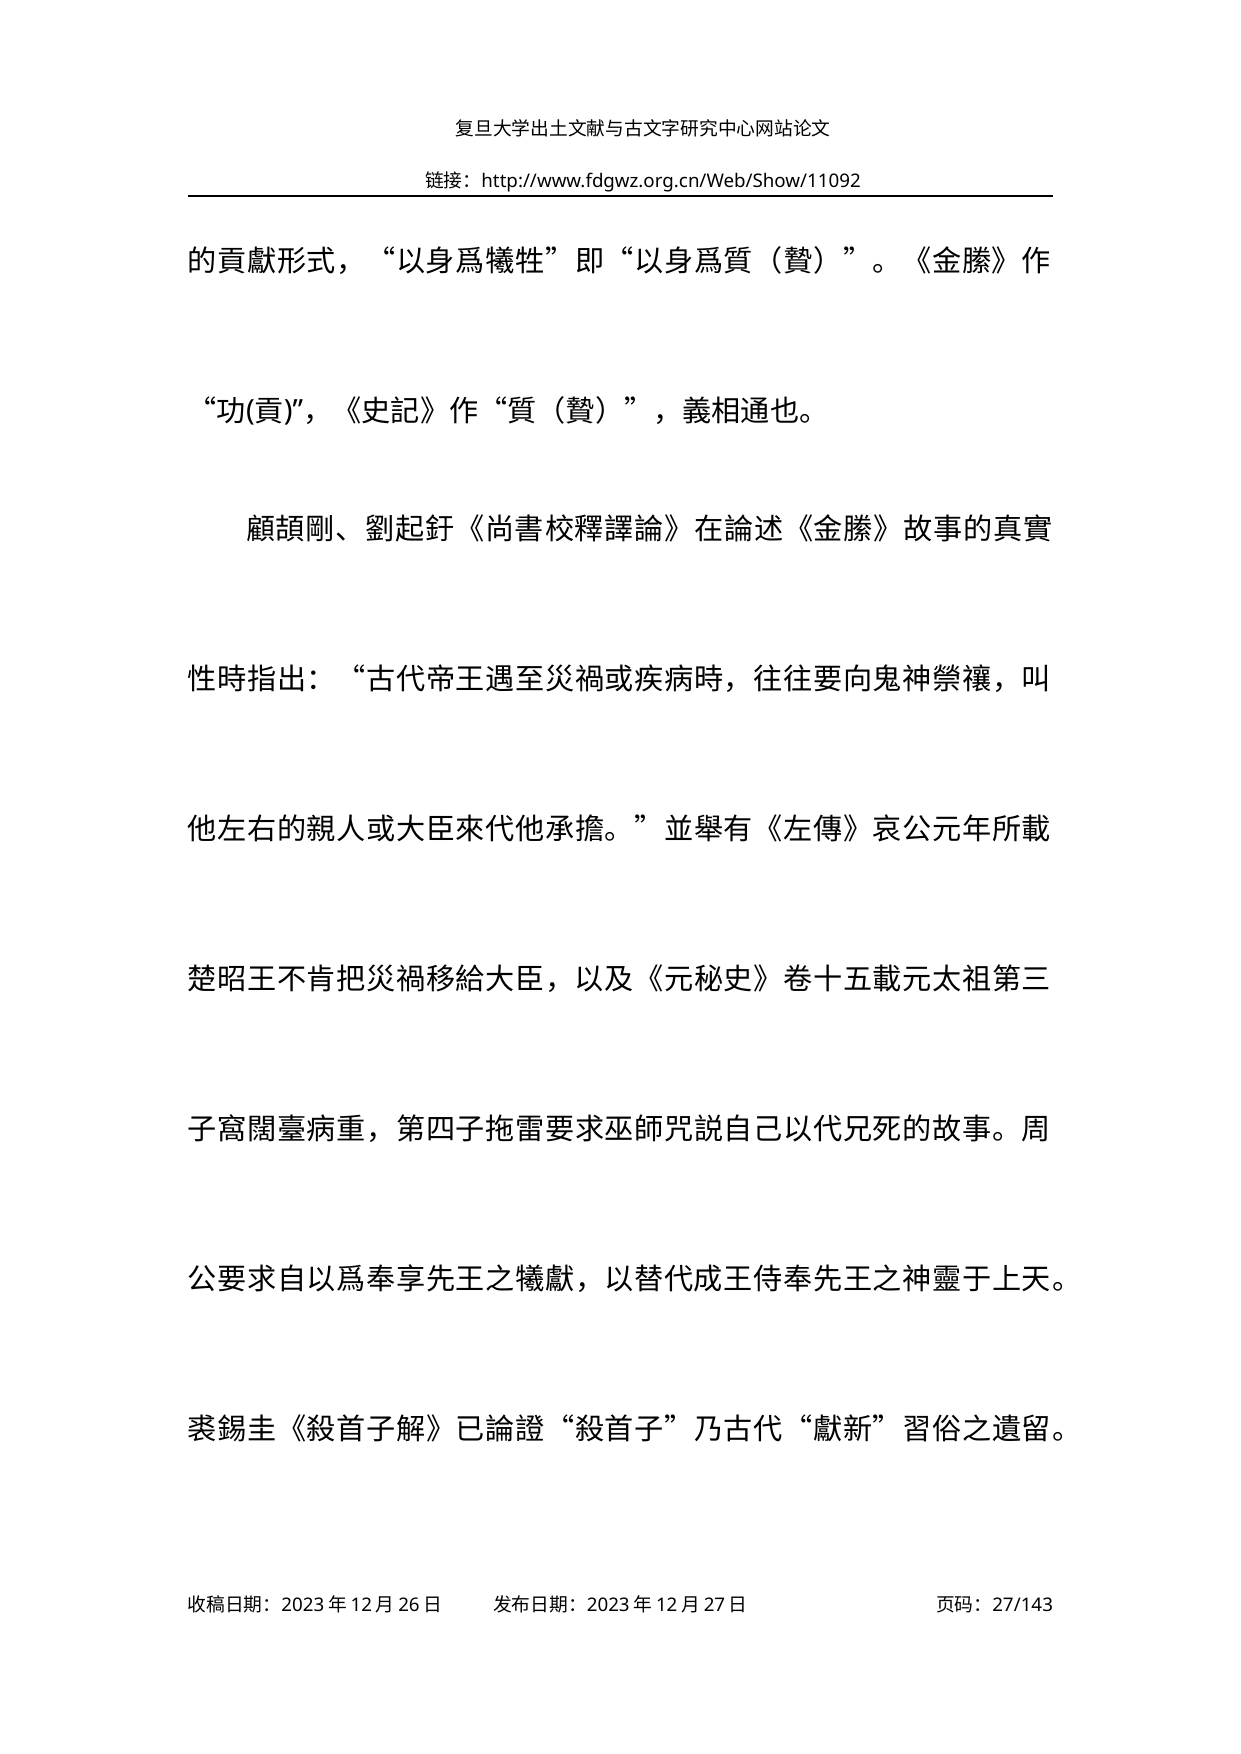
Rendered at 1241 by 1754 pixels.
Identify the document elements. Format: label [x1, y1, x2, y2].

text [187, 222, 1053, 447]
text [187, 489, 1053, 1464]
